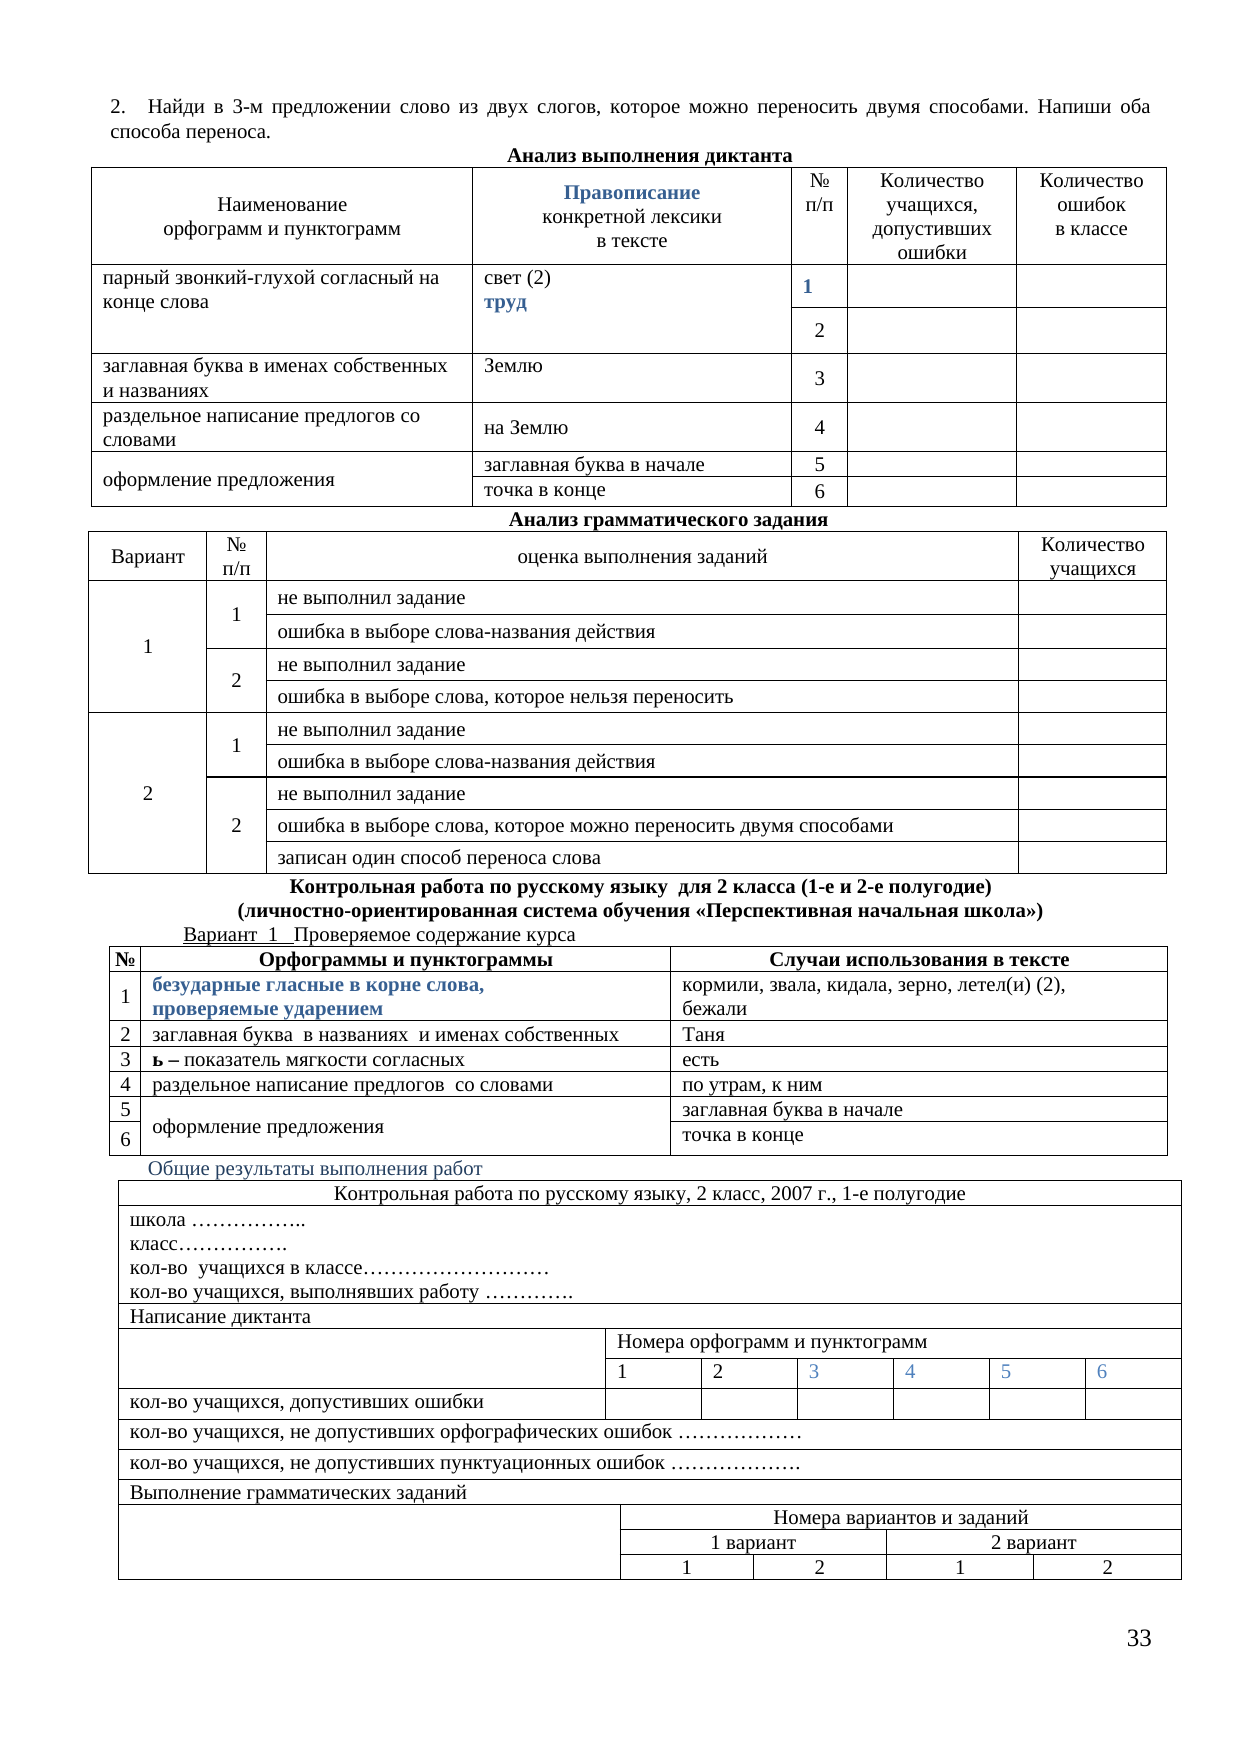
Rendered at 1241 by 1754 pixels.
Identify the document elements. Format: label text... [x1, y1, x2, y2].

table_cell ошибка в выборе слова-названия действия [267, 745, 1018, 776]
text 2. Найди в 3-м предложении слово из двух слогов, которое можно переносить двумя способами. Напиши оба способа переноса. [110, 94, 1152, 143]
table_cell заглавная буква в начале [671, 1097, 1167, 1121]
table_cell 2 [110, 1021, 140, 1046]
table_header Правописание конкретной лексики в тексте [473, 168, 791, 264]
table_cell 1 [606, 1359, 701, 1388]
table_cell не выполнил задание [267, 581, 1018, 614]
table_cell безударные гласные в корне слова, проверяемые ударением [141, 972, 670, 1020]
table_cell раздельное написание предлогов со словами [92, 403, 472, 451]
table_header Наименование орфограмм и пунктограмм [92, 168, 472, 264]
table_cell [1019, 581, 1166, 614]
table_cell заглавная буква в начале [473, 452, 791, 476]
table_cell [1086, 1389, 1181, 1418]
table_cell Номера вариантов и заданий [621, 1505, 1181, 1529]
table_cell 4 [894, 1359, 989, 1388]
table_cell ошибка в выборе слова-названия действия [267, 615, 1018, 648]
table_cell 5 [792, 452, 847, 476]
table_cell [1017, 452, 1166, 476]
table_cell 1 [110, 972, 140, 1020]
table_cell по утрам, к ним [671, 1072, 1167, 1096]
table_cell [848, 403, 1016, 451]
table_cell 2 [207, 649, 266, 712]
table_cell 3 [110, 1047, 140, 1071]
table_cell 2 [702, 1359, 797, 1388]
table_cell точка в конце [473, 477, 791, 506]
table_cell 5 [110, 1097, 140, 1121]
table_cell 2 [89, 713, 206, 873]
table_cell кол-во учащихся, не допустивших пунктуационных ошибок ………………. [119, 1450, 1181, 1479]
table_cell 4 [110, 1072, 140, 1096]
table_cell Написание диктанта [119, 1304, 1181, 1328]
table_cell 5 [990, 1359, 1085, 1388]
table_cell [1019, 615, 1166, 648]
table_cell [1019, 745, 1166, 776]
table_cell [702, 1389, 797, 1418]
table_cell 3 [792, 354, 847, 402]
table_cell 2 [792, 308, 847, 352]
table_cell [1017, 308, 1166, 352]
table_cell точка в конце [671, 1122, 1167, 1155]
table_cell 6 [792, 477, 847, 506]
table_header № [110, 947, 140, 971]
table_cell не выполнил задание [267, 713, 1018, 744]
table_cell заглавная буква в названиях и именах собственных [141, 1021, 670, 1046]
table_cell 1 вариант [621, 1530, 886, 1554]
table_cell ошибка в выборе слова, которое нельзя переносить [267, 681, 1018, 712]
table_cell [1019, 842, 1166, 873]
table_header № п/п [207, 532, 266, 580]
table_cell 4 [792, 403, 847, 451]
table_cell 1 [792, 265, 847, 307]
table_cell заглавная буква в именах собственных и названиях [92, 354, 472, 402]
table_header Орфограммы и пунктограммы [141, 947, 670, 971]
text Вариант 1 Проверяемое содержание курса [148, 922, 1152, 946]
title Контрольная работа по русскому языку для 2 класса (1-е и 2-е полугодие) [148, 874, 1133, 898]
table_header Количество учащихся [1019, 532, 1166, 580]
table_cell [1017, 265, 1166, 307]
table_cell кормили, звала, кидала, зерно, летел(и) (2), бежали [671, 972, 1167, 1020]
table_cell ошибка в выборе слова, которое можно переносить двумя способами [267, 810, 1018, 841]
table_cell [1019, 810, 1166, 841]
text (личностно-ориентированная система обучения «Перспективная начальная школа») [148, 898, 1133, 922]
table_cell [1017, 477, 1166, 506]
table_header Контрольная работа по русскому языку, 2 класс, 2007 г., 1-е полугодие [119, 1181, 1181, 1205]
table_cell на Землю [473, 403, 791, 451]
table_cell [1019, 778, 1166, 808]
table_cell [606, 1389, 701, 1418]
table_cell 1 [207, 713, 266, 776]
table_cell 2 [754, 1555, 886, 1579]
table_cell кол-во учащихся, не допустивших орфографических ошибок ……………… [119, 1420, 1181, 1449]
table_cell 2 [207, 778, 266, 873]
table_header № п/п [792, 168, 847, 264]
table_cell оформление предложения [141, 1097, 670, 1155]
table_cell 6 [1086, 1359, 1181, 1388]
table_header Вариант [89, 532, 206, 580]
table_cell 1 [207, 581, 266, 648]
table_cell 6 [110, 1122, 140, 1155]
table_cell раздельное написание предлогов со словами [141, 1072, 670, 1096]
table_cell [990, 1389, 1085, 1418]
table_cell [848, 308, 1016, 352]
table_cell [1017, 403, 1166, 451]
table_header Случаи использования в тексте [671, 947, 1167, 971]
table_cell 2 вариант [887, 1530, 1181, 1554]
table_cell Номера орфограмм и пунктограмм [606, 1329, 1181, 1358]
table_cell есть [671, 1047, 1167, 1071]
table_cell [1017, 354, 1166, 402]
table_cell не выполнил задание [267, 649, 1018, 680]
table_cell Таня [671, 1021, 1167, 1046]
table_cell свет (2) труд [473, 265, 791, 352]
table_cell [848, 452, 1016, 476]
table_cell 1 [887, 1555, 1033, 1579]
table_cell 1 [89, 581, 206, 712]
table_cell записан один способ переноса слова [267, 842, 1018, 873]
table_cell [1019, 649, 1166, 680]
table_cell [894, 1389, 989, 1418]
text Анализ грамматического задания [185, 507, 1152, 531]
table_cell парный звонкий-глухой согласный на конце слова [92, 265, 472, 352]
table_cell 2 [1034, 1555, 1181, 1579]
table_cell не выполнил задание [267, 778, 1018, 808]
text Анализ выполнения диктанта [148, 143, 1152, 167]
table_cell [1019, 681, 1166, 712]
table_cell [119, 1505, 620, 1579]
table_cell кол-во учащихся, допустивших ошибки [119, 1389, 605, 1418]
table_cell 3 [798, 1359, 893, 1388]
table_cell Землю [473, 354, 791, 402]
table_cell [119, 1329, 605, 1388]
table_cell Выполнение грамматических заданий [119, 1480, 1181, 1504]
subtitle Общие результаты выполнения работ [148, 1156, 1152, 1180]
table_cell 1 [621, 1555, 753, 1579]
table_cell [848, 265, 1016, 307]
table_header оценка выполнения заданий [267, 532, 1018, 580]
table_cell ь – показатель мягкости согласных [141, 1047, 670, 1071]
table_cell оформление предложения [92, 452, 472, 506]
table_cell [798, 1389, 893, 1418]
table_cell [848, 477, 1016, 506]
table_cell [1019, 713, 1166, 744]
table_cell школа …………….. класс……………. кол-во учащихся в классе……………………… кол-во учащихся, выполнявших работу …………. [119, 1206, 1181, 1303]
table_header Количество ошибок в классе [1017, 168, 1166, 264]
table_header Количество учащихся, допустивших ошибки [848, 168, 1016, 264]
table_cell [848, 354, 1016, 402]
